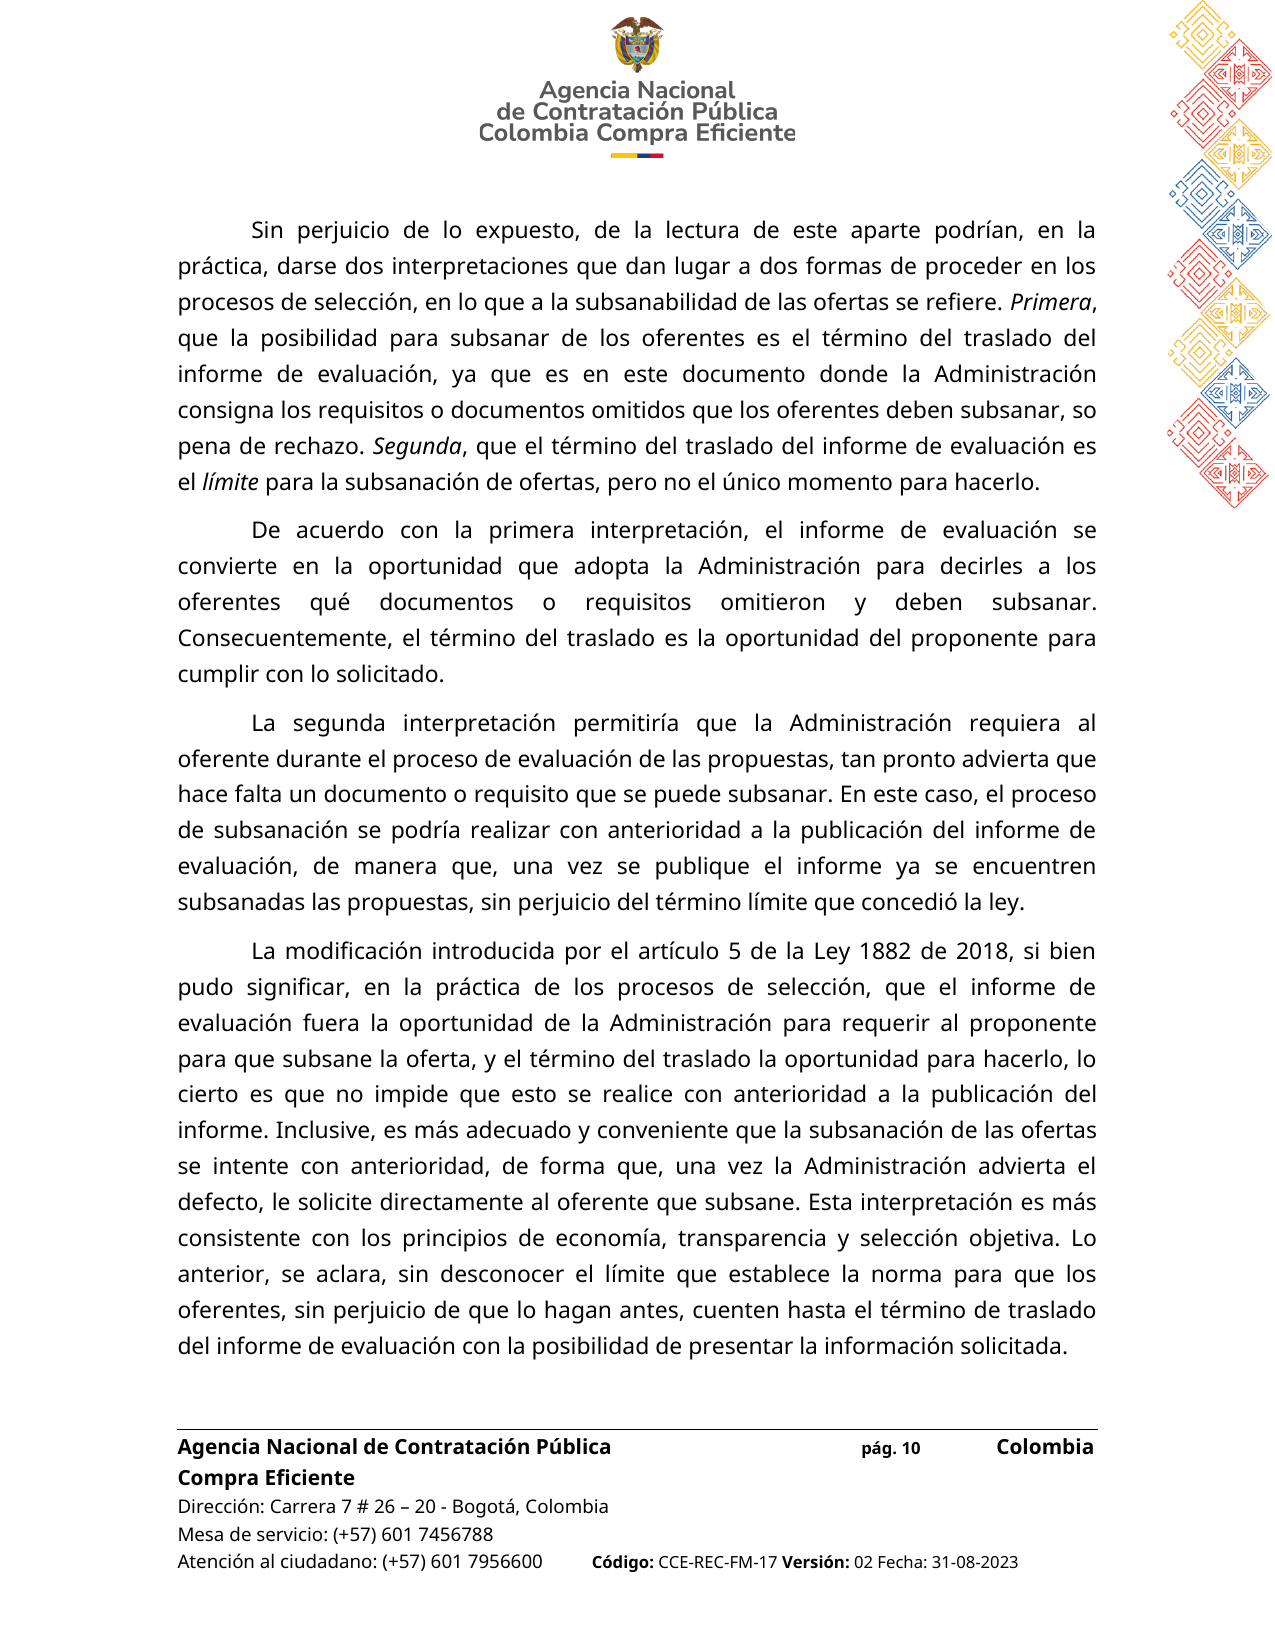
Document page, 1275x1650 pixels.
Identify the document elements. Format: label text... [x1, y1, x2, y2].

text La segunda interpretación permitiría que la Administración requiera al oferente durante el proceso de evaluación de las propuestas, tan pronto advierta que hace falta un documento o requisito que se puede subsanar. En este caso, el proceso de subsanación se podría realizar con anterioridad a la publicación del informe de evaluación, de manera que, una vez se publique el informe ya se encuentren subsanadas las propuestas, sin perjuicio del término límite que concedió la ley. [177, 707, 1098, 917]
text Sin perjuicio de lo expuesto, de la lectura de este aparte podrían, en la práctica, darse dos interpretaciones que dan lugar a dos formas de proceder en los procesos de selección, en lo que a la subsanabilidad de las ofertas se refiere. Primera, que la posibilidad para subsanar de los oferentes es el término del traslado del informe de evaluación, ya que es en este documento donde la Administración consigna los requisitos o documentos omitidos que los oferentes deben subsanar, so pena de rechazo. Segunda, que el término del traslado del informe de evaluación es el límite para la subsanación de ofertas, pero no el único momento para hacerlo. [177, 214, 1098, 497]
text De acuerdo con la primera interpretación, el informe de evaluación se convierte en la oportunidad que adopta la Administración para decirles a los oferentes qué documentos o requisitos omitieron y deben subsanar. Consecuentemente, el término del traslado es la oportunidad del proponente para cumplir con lo solicitado. [177, 514, 1098, 689]
picture [479, 17, 796, 158]
picture [1165, 0, 1272, 506]
text La modificación introducida por el artículo 5 de la Ley 1882 de 2018, si bien pudo significar, en la práctica de los procesos de selección, que el informe de evaluación fuera la oportunidad de la Administración para requerir al proponente para que subsane la oferta, y el término del traslado la oportunidad para hacerlo, lo cierto es que no impide que esto se realice con anterioridad a la publicación del informe. Inclusive, es más adecuado y conveniente que la subsanación de las ofertas se intente con anterioridad, de forma que, una vez la Administración advierta el defecto, le solicite directamente al oferente que subsane. Esta interpretación es más consistente con los principios de economía, transparencia y selección objetiva. Lo anterior, se aclara, sin desconocer el límite que establece la norma para que los oferentes, sin perjuicio de que lo hagan antes, cuenten hasta el término de traslado del informe de evaluación con la posibilidad de presentar la información solicitada. [177, 935, 1098, 1361]
